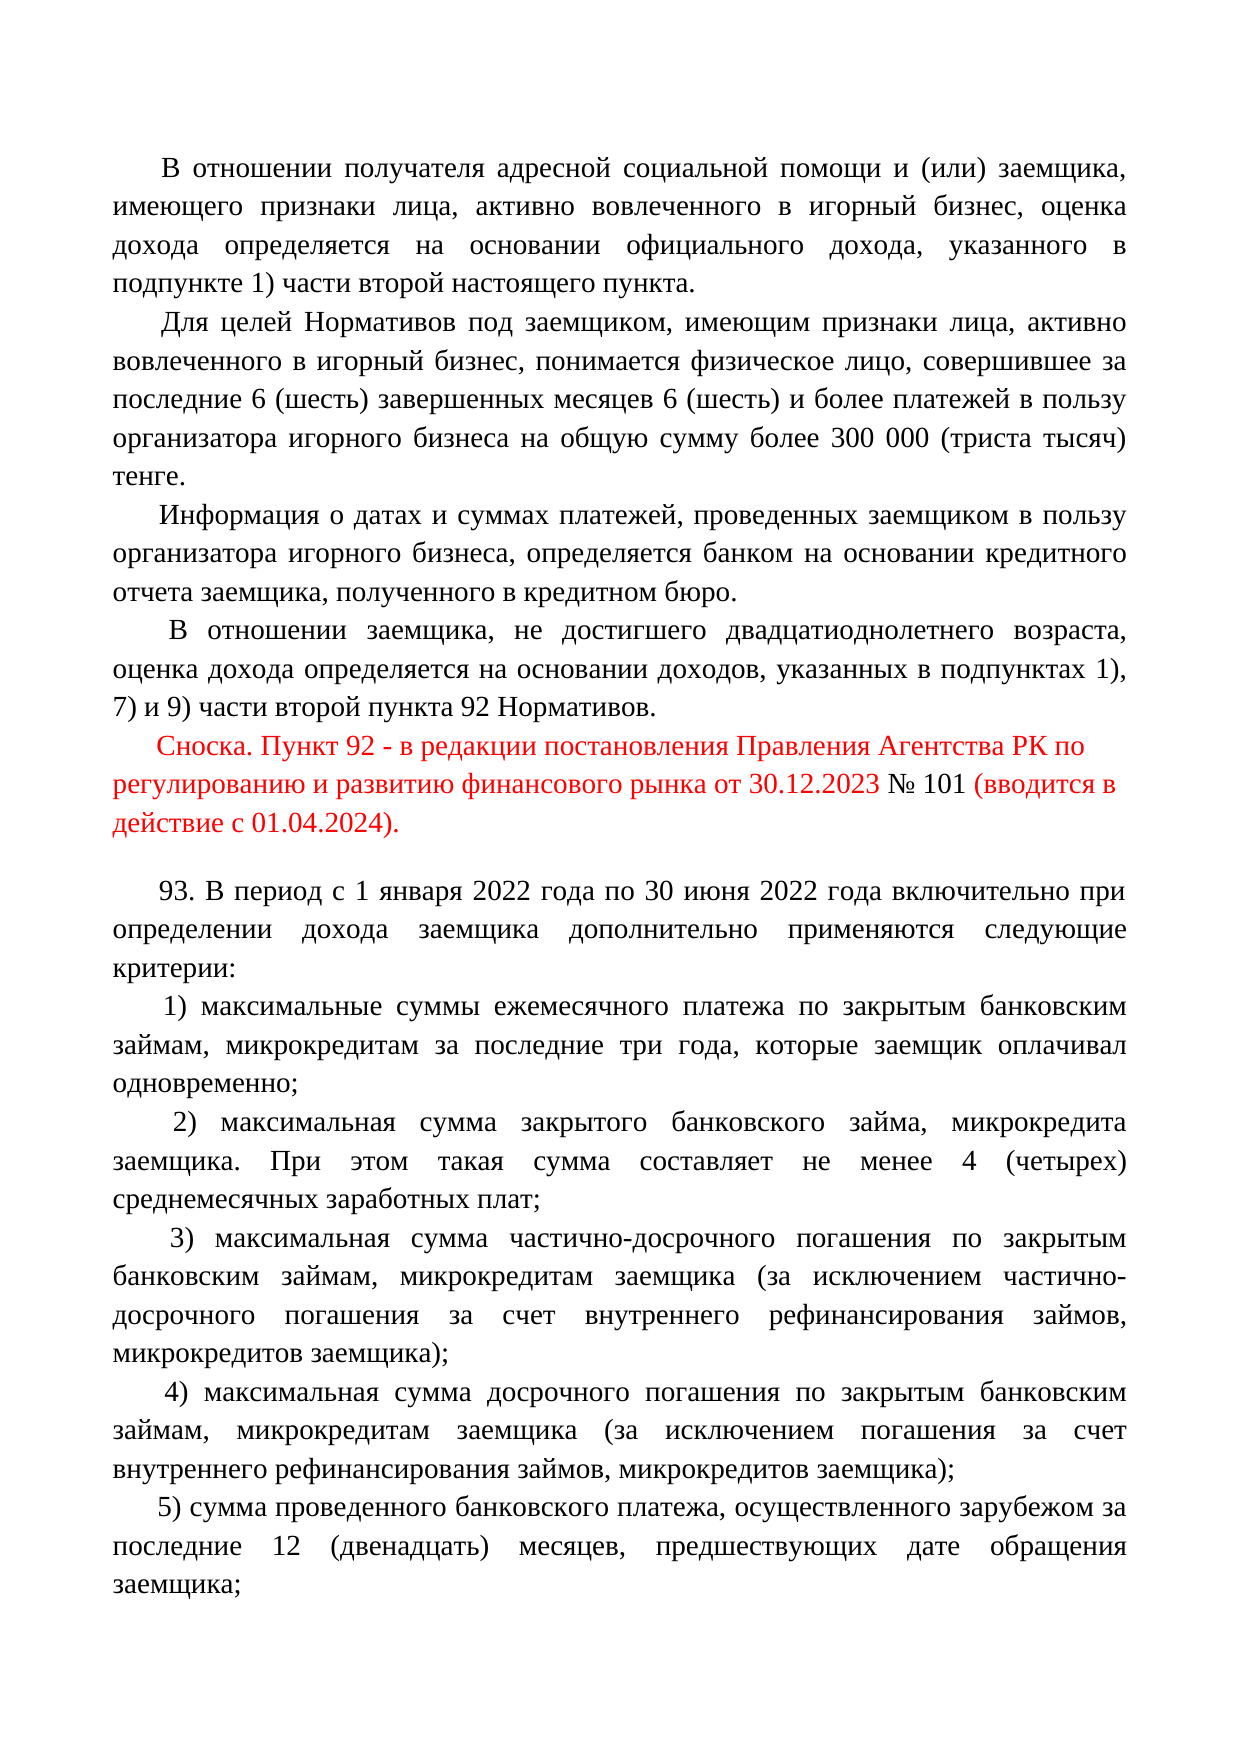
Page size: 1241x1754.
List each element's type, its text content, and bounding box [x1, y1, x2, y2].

text 2) максимальная сумма закрытого банковского займа, микрокредита заемщика. При этом такая сумма составляет не менее 4 (четырех) среднемесячных заработных плат; [112, 1104, 1128, 1215]
text 4) максимальная сумма досрочного погашения по закрытым банковским займам, микрокредитам заемщика (за исключением погашения за счет внутреннего рефинансирования займов, микрокредитов заемщика); [112, 1374, 1128, 1484]
text 93. В период с 1 января 2022 года по 30 июня 2022 года включительно при определении дохода заемщика дополнительно применяются следующие критерии: [112, 873, 1128, 983]
text 5) сумма проведенного банковского платежа, осуществленного зарубежом за последние 12 (двенадцать) месяцев, предшествующих дате обращения заемщика; [112, 1489, 1128, 1600]
text Сноска. Пункт 92 - в редакции постановления Правления Агентства РК по регулированию и развитию финансового рынка от 30.12.2023 № 101 (вводится в действие с 01.04.2024). [112, 728, 1128, 869]
text В отношении получателя адресной социальной помощи и (или) заемщика, имеющего признаки лица, активно вовлеченного в игорный бизнес, оценка дохода определяется на основании официального дохода, указанного в подпункте 1) части второй настоящего пункта. [112, 150, 1128, 299]
text Для целей Нормативов под заемщиком, имеющим признаки лица, активно вовлеченного в игорный бизнес, понимается физическое лицо, совершившее за последние 6 (шесть) завершенных месяцев 6 (шесть) и более платежей в пользу организатора игорного бизнеса на общую сумму более 300 000 (триста тысяч) тенге. [112, 304, 1128, 492]
text В отношении заемщика, не достигшего двадцатиоднолетнего возраста, оценка дохода определяется на основании доходов, указанных в подпунктах 1), 7) и 9) части второй пункта 92 Нормативов. [112, 612, 1128, 723]
text 1) максимальные суммы ежемесячного платежа по закрытым банковским займам, микрокредитам за последние три года, которые заемщик оплачивал одновременно; [112, 988, 1128, 1099]
text 3) максимальная сумма частично-досрочного погашения по закрытым банковским займам, микрокредитам заемщика (за исключением частично-досрочного погашения за счет внутреннего рефинансирования займов, микрокредитов заемщика); [112, 1220, 1128, 1369]
text Информация о датах и суммах платежей, проведенных заемщиком в пользу организатора игорного бизнеса, определяется банком на основании кредитного отчета заемщика, полученного в кредитном бюро. [112, 497, 1128, 607]
